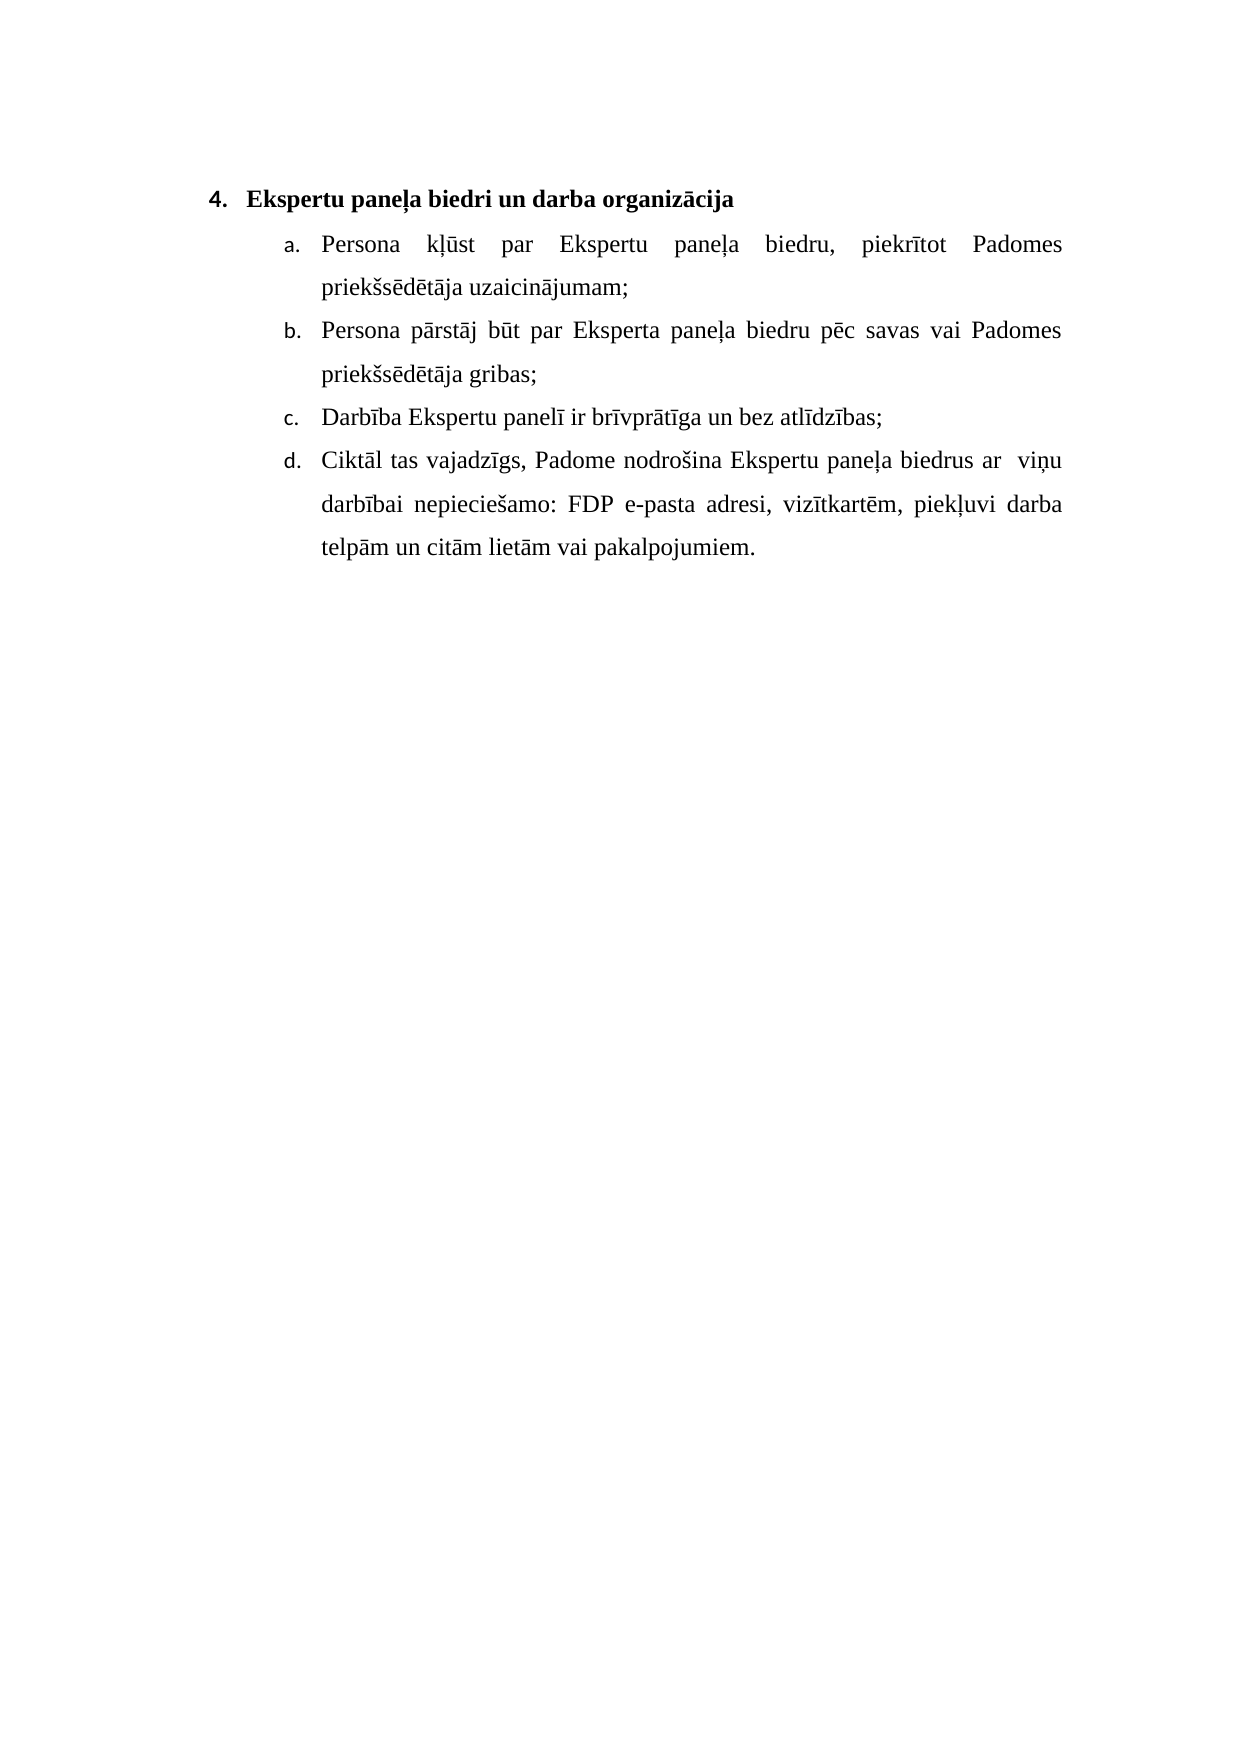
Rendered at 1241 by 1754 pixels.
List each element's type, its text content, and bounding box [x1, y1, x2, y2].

list Persona kļūst par Ekspertu paneļa biedru, piekrītot Padomes priekšsēdētāja uzaicinājumam; [284, 229, 1063, 301]
list Persona pārstāj būt par Eksperta paneļa biedru pēc savas vai Padomes priekšsēdētāja gribas; [284, 315, 1063, 388]
list Ciktāl tas vajadzīgs, Padome nodrošina Ekspertu paneļa biedrus ar viņu darbībai nepieciešamo: FDP e-pasta adresi, vizītkartēm, piekļuvi darba telpām un citām lietām vai pakalpojumiem. [284, 446, 1063, 561]
list Darbība Ekspertu panelī ir brīvprātīga un bez atlīdzības; [284, 402, 1063, 431]
list Ekspertu paneļa biedri un darba organizācija [209, 183, 1063, 214]
